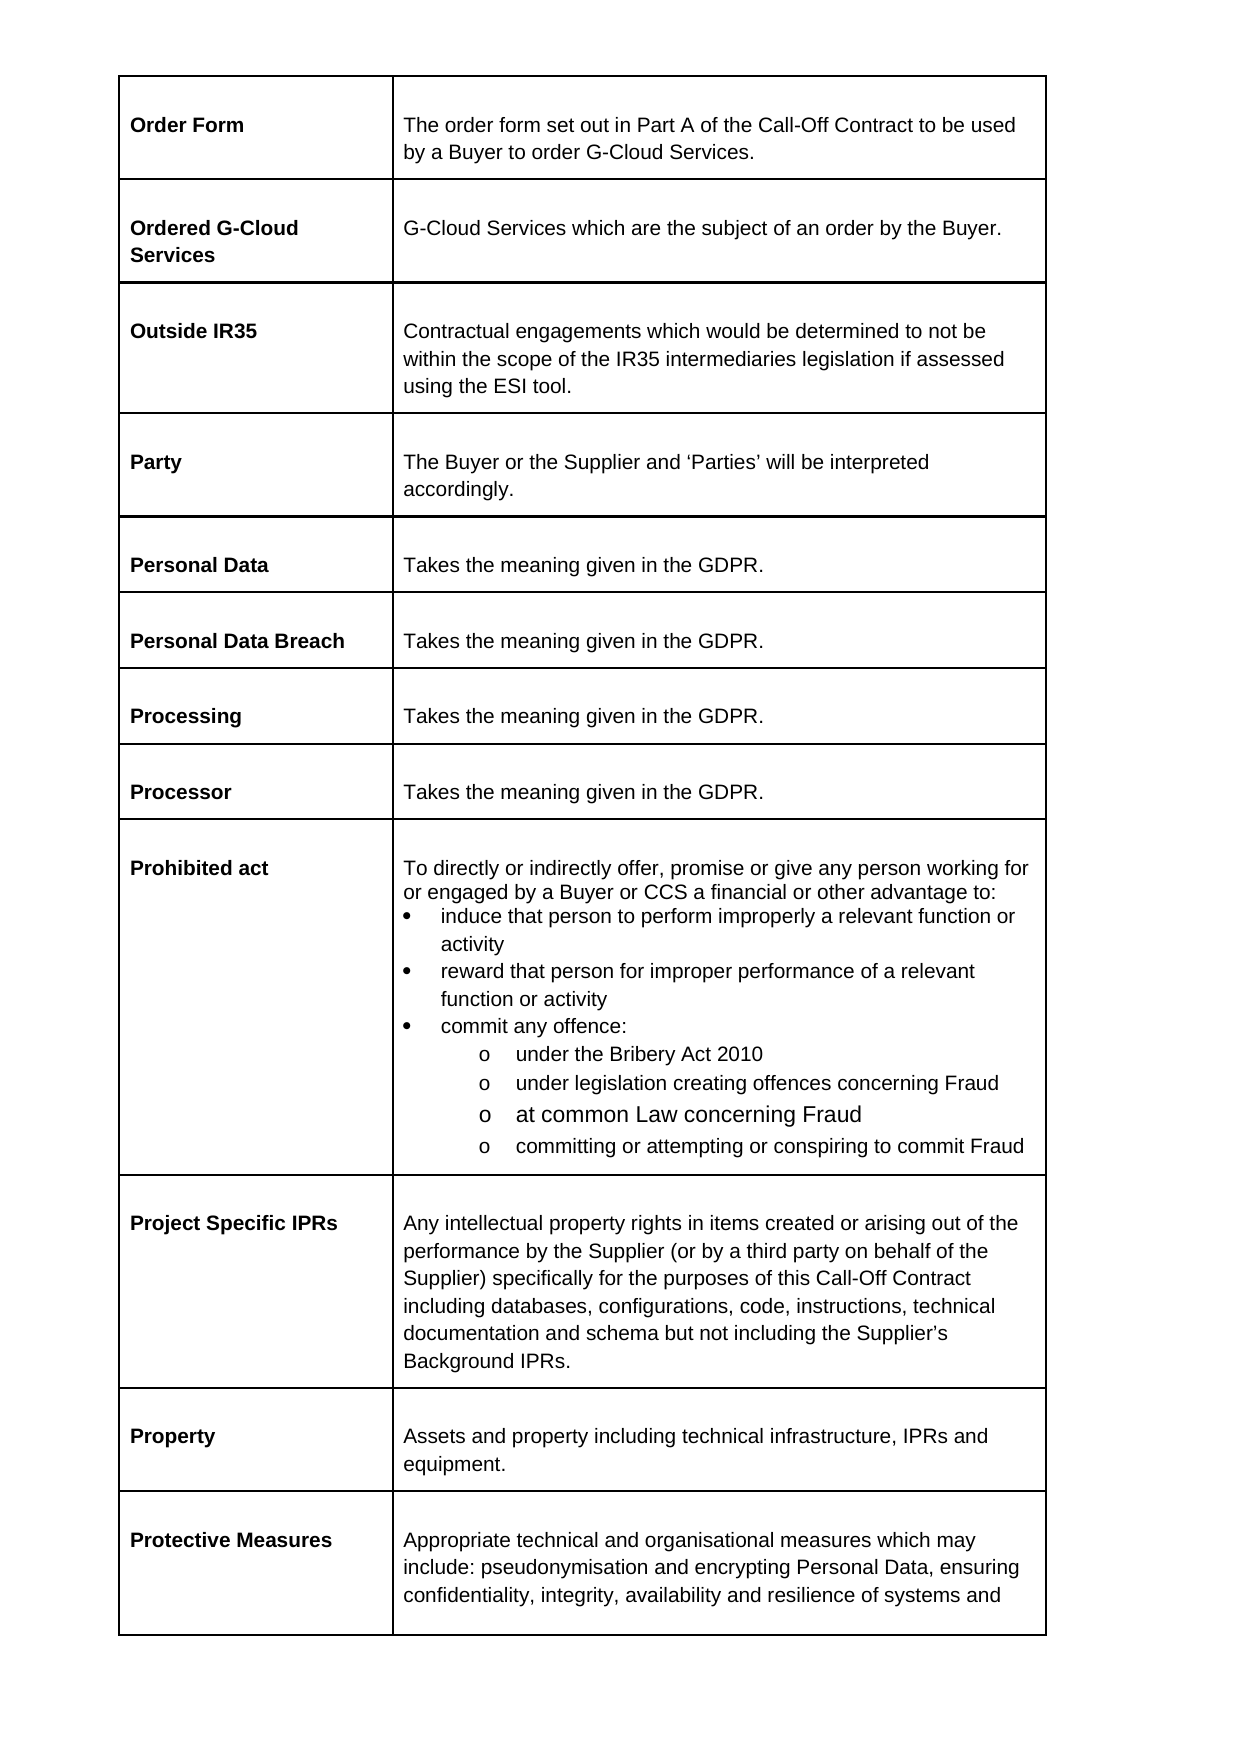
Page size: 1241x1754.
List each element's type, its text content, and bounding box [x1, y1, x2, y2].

table_cell Order Form [120, 77, 392, 178]
table_cell The Buyer or the Supplier and ‘Parties’ will be interpreted accordingly. [394, 414, 1045, 515]
table_cell Takes the meaning given in the GDPR. [394, 745, 1045, 818]
table_cell G-Cloud Services which are the subject of an order by the Buyer. [394, 180, 1045, 281]
table_cell Processor [120, 745, 392, 818]
table_cell Takes the meaning given in the GDPR. [394, 669, 1045, 743]
table_cell To directly or indirectly offer, promise or give any person working for or engaged by a Buyer or CCS a financial or other advantage to: induce that person to perform improperly a relevant function or activity reward that person for improper performance of a relevant function or activity commit any offence: under the Bribery Act 2010 under legislation creating offences concerning Fraud at common Law concerning Fraud committing or attempting or conspiring to commit Fraud [394, 820, 1045, 1173]
table_cell Party [120, 414, 392, 515]
table_cell Protective Measures [120, 1492, 392, 1634]
table_cell Ordered G-Cloud Services [120, 180, 392, 281]
table_cell Personal Data Breach [120, 593, 392, 667]
table_cell Personal Data [120, 518, 392, 591]
table_cell Project Specific IPRs [120, 1176, 392, 1387]
table_cell Takes the meaning given in the GDPR. [394, 518, 1045, 591]
table_cell Property [120, 1389, 392, 1490]
table_cell Assets and property including technical infrastructure, IPRs and equipment. [394, 1389, 1045, 1490]
table_cell Any intellectual property rights in items created or arising out of the performance by the Supplier (or by a third party on behalf of the Supplier) specifically for the purposes of this Call-Off Contract including databases, configurations, code, instructions, technical documentation and schema but not including the Supplier’s Background IPRs. [394, 1176, 1045, 1387]
table_cell Prohibited act [120, 820, 392, 1173]
table_cell Contractual engagements which would be determined to not be within the scope of the IR35 intermediaries legislation if assessed using the ESI tool. [394, 284, 1045, 412]
table_cell Takes the meaning given in the GDPR. [394, 593, 1045, 667]
table_cell The order form set out in Part A of the Call-Off Contract to be used by a Buyer to order G-Cloud Services. [394, 77, 1045, 178]
table_cell Processing [120, 669, 392, 743]
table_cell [394, 1492, 1045, 1634]
table_cell Outside IR35 [120, 284, 392, 412]
